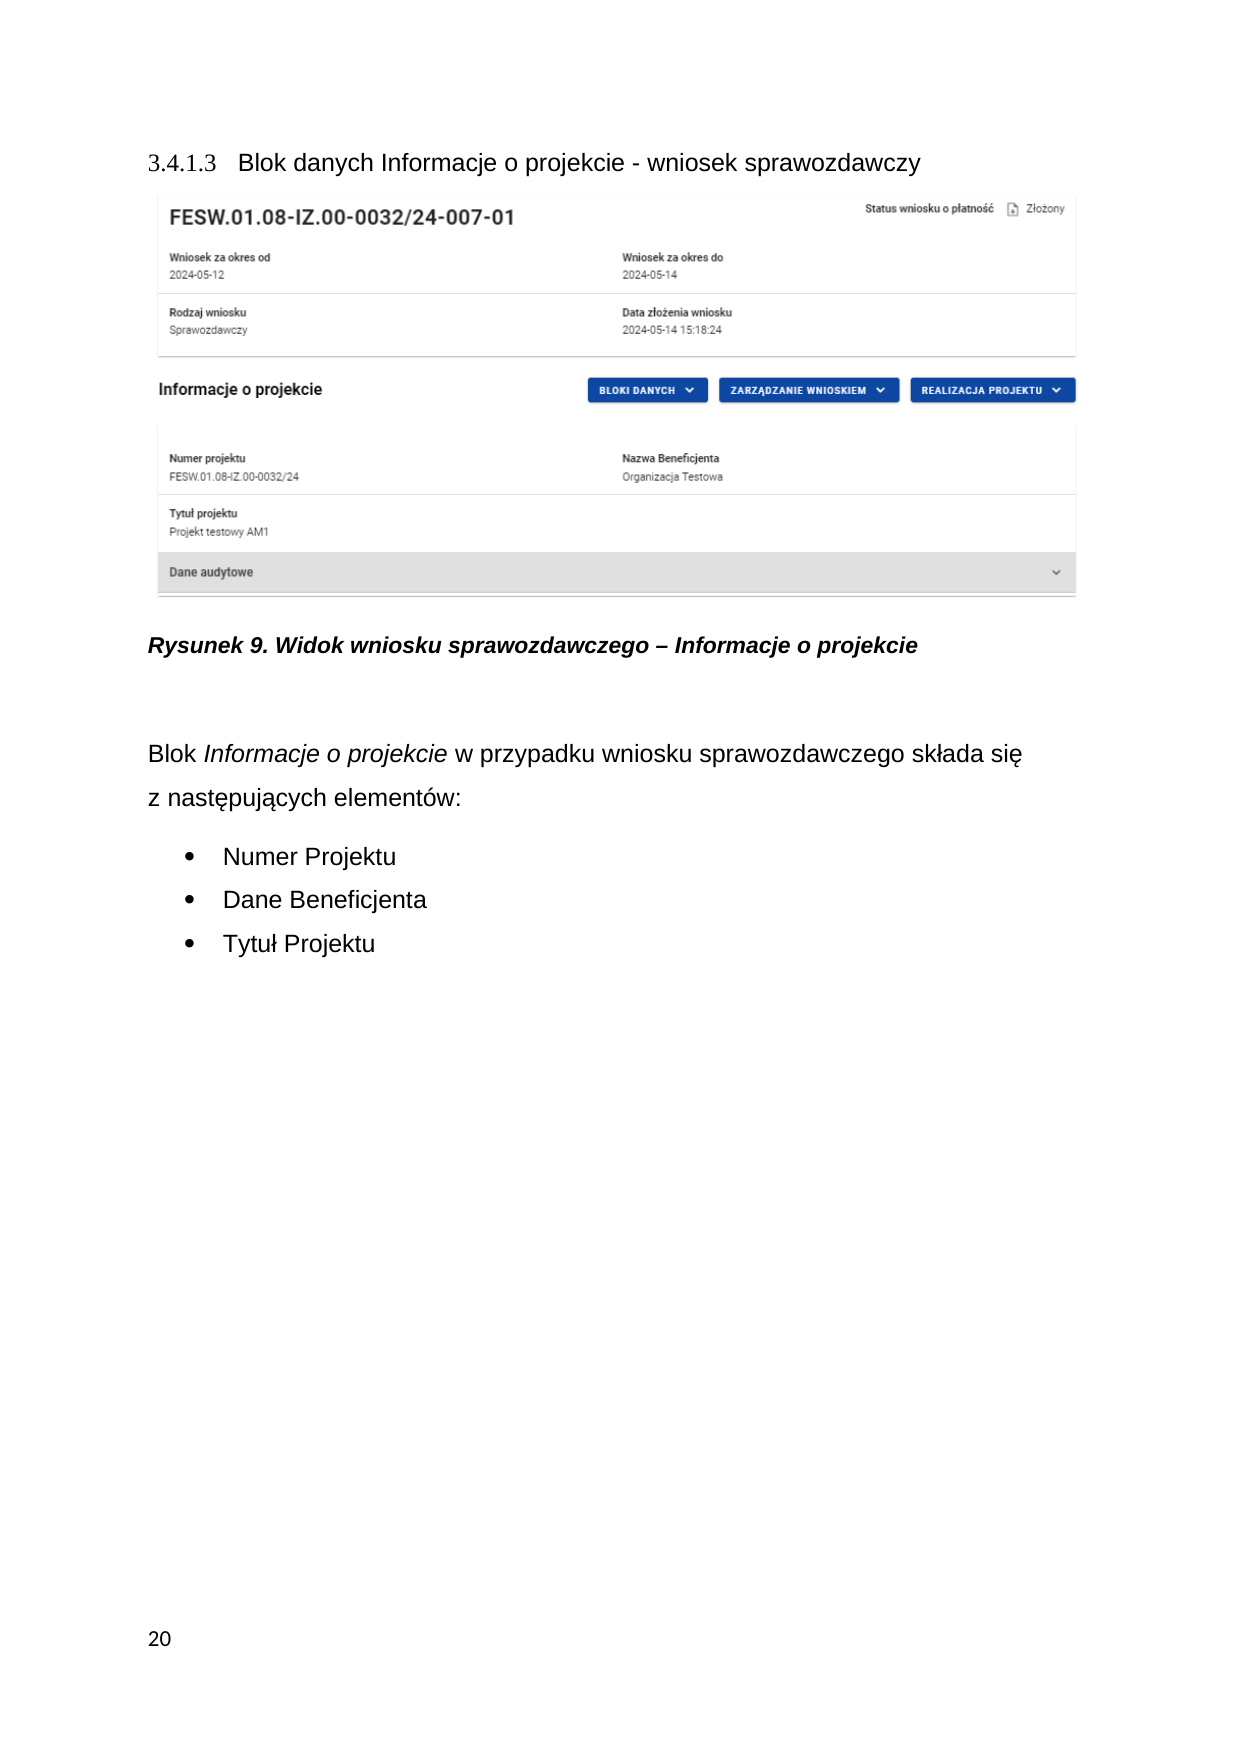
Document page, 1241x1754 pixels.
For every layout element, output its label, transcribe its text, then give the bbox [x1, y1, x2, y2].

list Numer Projektu [185, 842, 1092, 871]
text Rysunek 9. Widok wniosku sprawozdawczego – Informacje o projekcie [148, 632, 1092, 659]
subtitle Blok danych Informacje o projekcie - wniosek sprawozdawczy [148, 148, 1092, 177]
picture [147, 191, 1093, 602]
list Tytuł Projektu [185, 929, 1092, 958]
list Dane Beneficjenta [185, 886, 1092, 914]
text Blok Informacje o projekcie w przypadku wniosku sprawozdawczego składa się z następujących elementów: [148, 739, 1092, 811]
